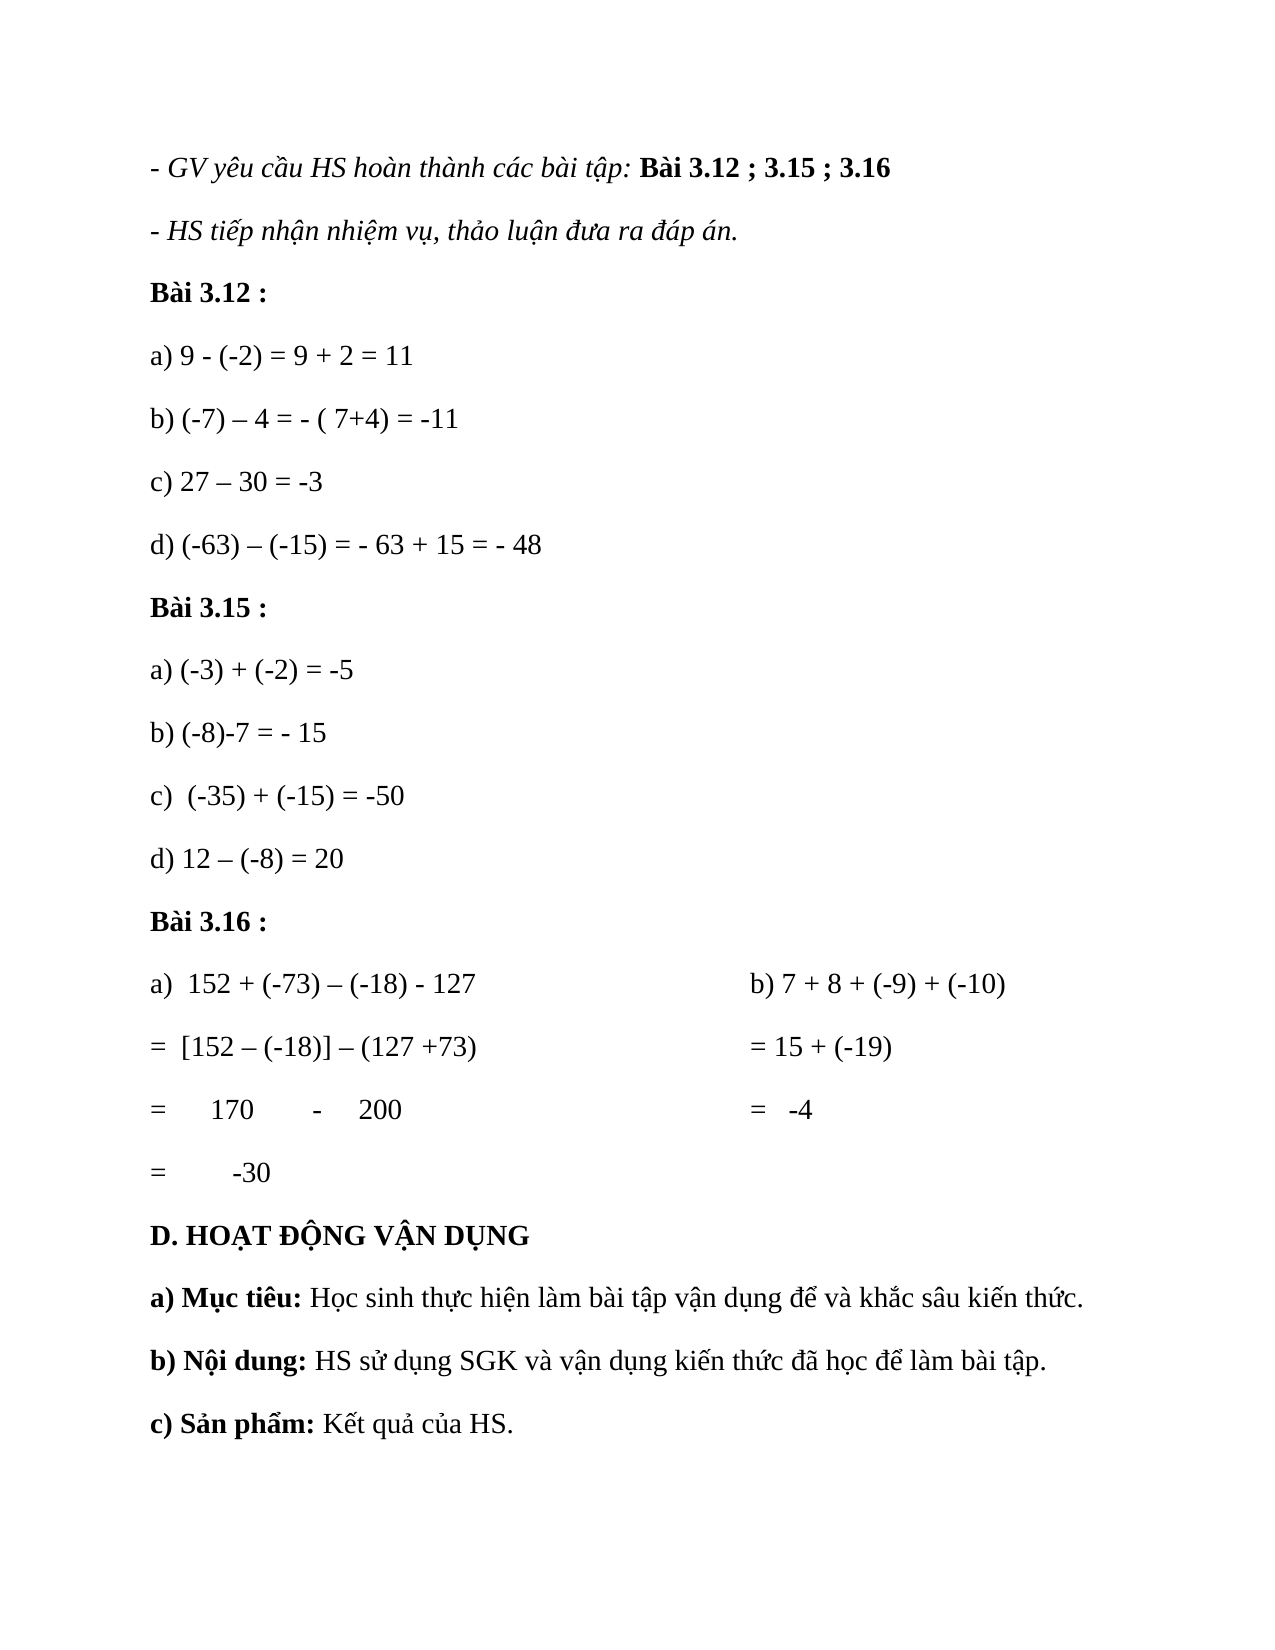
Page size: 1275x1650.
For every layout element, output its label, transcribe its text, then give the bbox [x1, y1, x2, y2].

text b) Nội dung: HS sử dụng SGK và vận dụng kiến thức đã học để làm bài tập. [150, 1343, 1125, 1377]
text a) 9 - (-2) = 9 + 2 = 11 [150, 338, 1125, 372]
text D. HOẠT ĐỘNG VẬN DỤNG [150, 1218, 1125, 1251]
text = -30 [150, 1155, 1125, 1188]
text Bài 3.15 : [150, 590, 1125, 623]
text b) (-7) – 4 = - ( 7+4) = -11 [150, 401, 1125, 435]
text c) 27 – 30 = -3 [150, 464, 1125, 498]
text - HS tiếp nhận nhiệm vụ, thảo luận đưa ra đáp án. [150, 213, 1125, 246]
text c) Sản phẩm: Kết quả của HS. [150, 1406, 1125, 1440]
text d) (-63) – (-15) = - 63 + 15 = - 48 [150, 527, 1125, 560]
text b) (-8)-7 = - 15 [150, 715, 1125, 749]
text = 170 - 200 = -4 [150, 1092, 1125, 1126]
text a) 152 + (-73) – (-18) - 127 b) 7 + 8 + (-9) + (-10) [150, 967, 1125, 1000]
text c) (-35) + (-15) = -50 [150, 778, 1125, 812]
text a) (-3) + (-2) = -5 [150, 652, 1125, 686]
text = [152 – (-18)] – (127 +73) = 15 + (-19) [150, 1029, 1125, 1063]
text a) Mục tiêu: Học sinh thực hiện làm bài tập vận dụng để và khắc sâu kiến thức. [150, 1281, 1125, 1314]
text Bài 3.16 : [150, 904, 1125, 937]
text - GV yêu cầu HS hoàn thành các bài tập: Bài 3.12 ; 3.15 ; 3.16 [150, 150, 1125, 183]
text d) 12 – (-8) = 20 [150, 841, 1125, 874]
text Bài 3.12 : [150, 276, 1125, 309]
